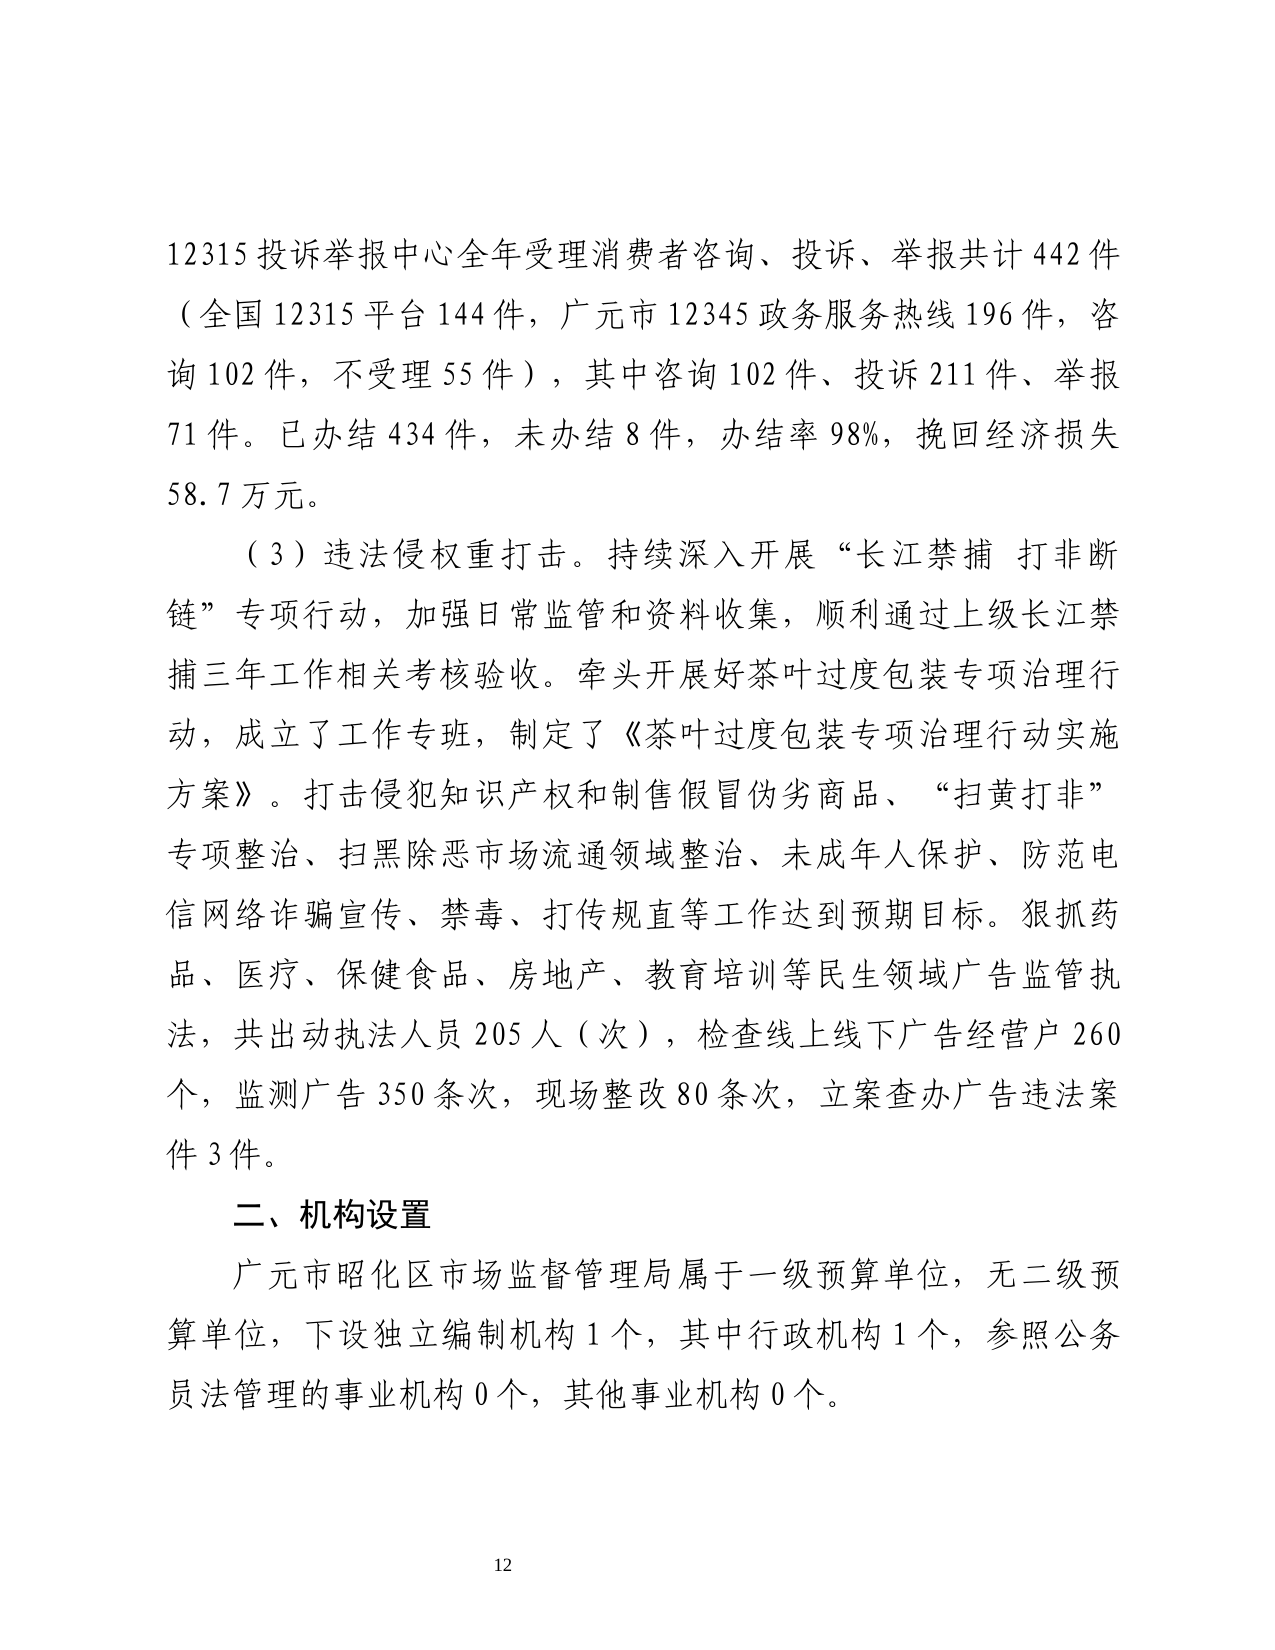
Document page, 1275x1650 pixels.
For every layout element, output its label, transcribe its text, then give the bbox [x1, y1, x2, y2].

subtitle 二、机构设置 [165, 1178, 1121, 1238]
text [165, 218, 1121, 518]
text 广元市昭化区市场监督管理局属于一级预算单位，无二级预算单位，下设独立编制机构1个，其中行政机构1个，参照公务员法管理的事业机构0个，其他事业机构0个。 [165, 1238, 1121, 1418]
text （3）违法侵权重打击。持续深入开展“长江禁捕 打非断链”专项行动，加强日常监管和资料收集，顺利通过上级长江禁捕三年工作相关考核验收。牵头开展好茶叶过度包装专项治理行动，成立了工作专班，制定了《茶叶过度包装专项治理行动实施方案》。打击侵犯知识产权和制售假冒伪劣商品、“扫黄打非”专项整治、扫黑除恶市场流通领域整治、未成年人保护、防范电信网络诈骗宣传、禁毒、打传规直等工作达到预期目标。狠抓药品、医疗、保健食品、房地产、教育培训等民生领域广告监管执法，共出动执法人员205人（次），检查线上线下广告经营户260个，监测广告350条次，现场整改80条次，立案查办广告违法案件3件。 [165, 518, 1121, 1178]
